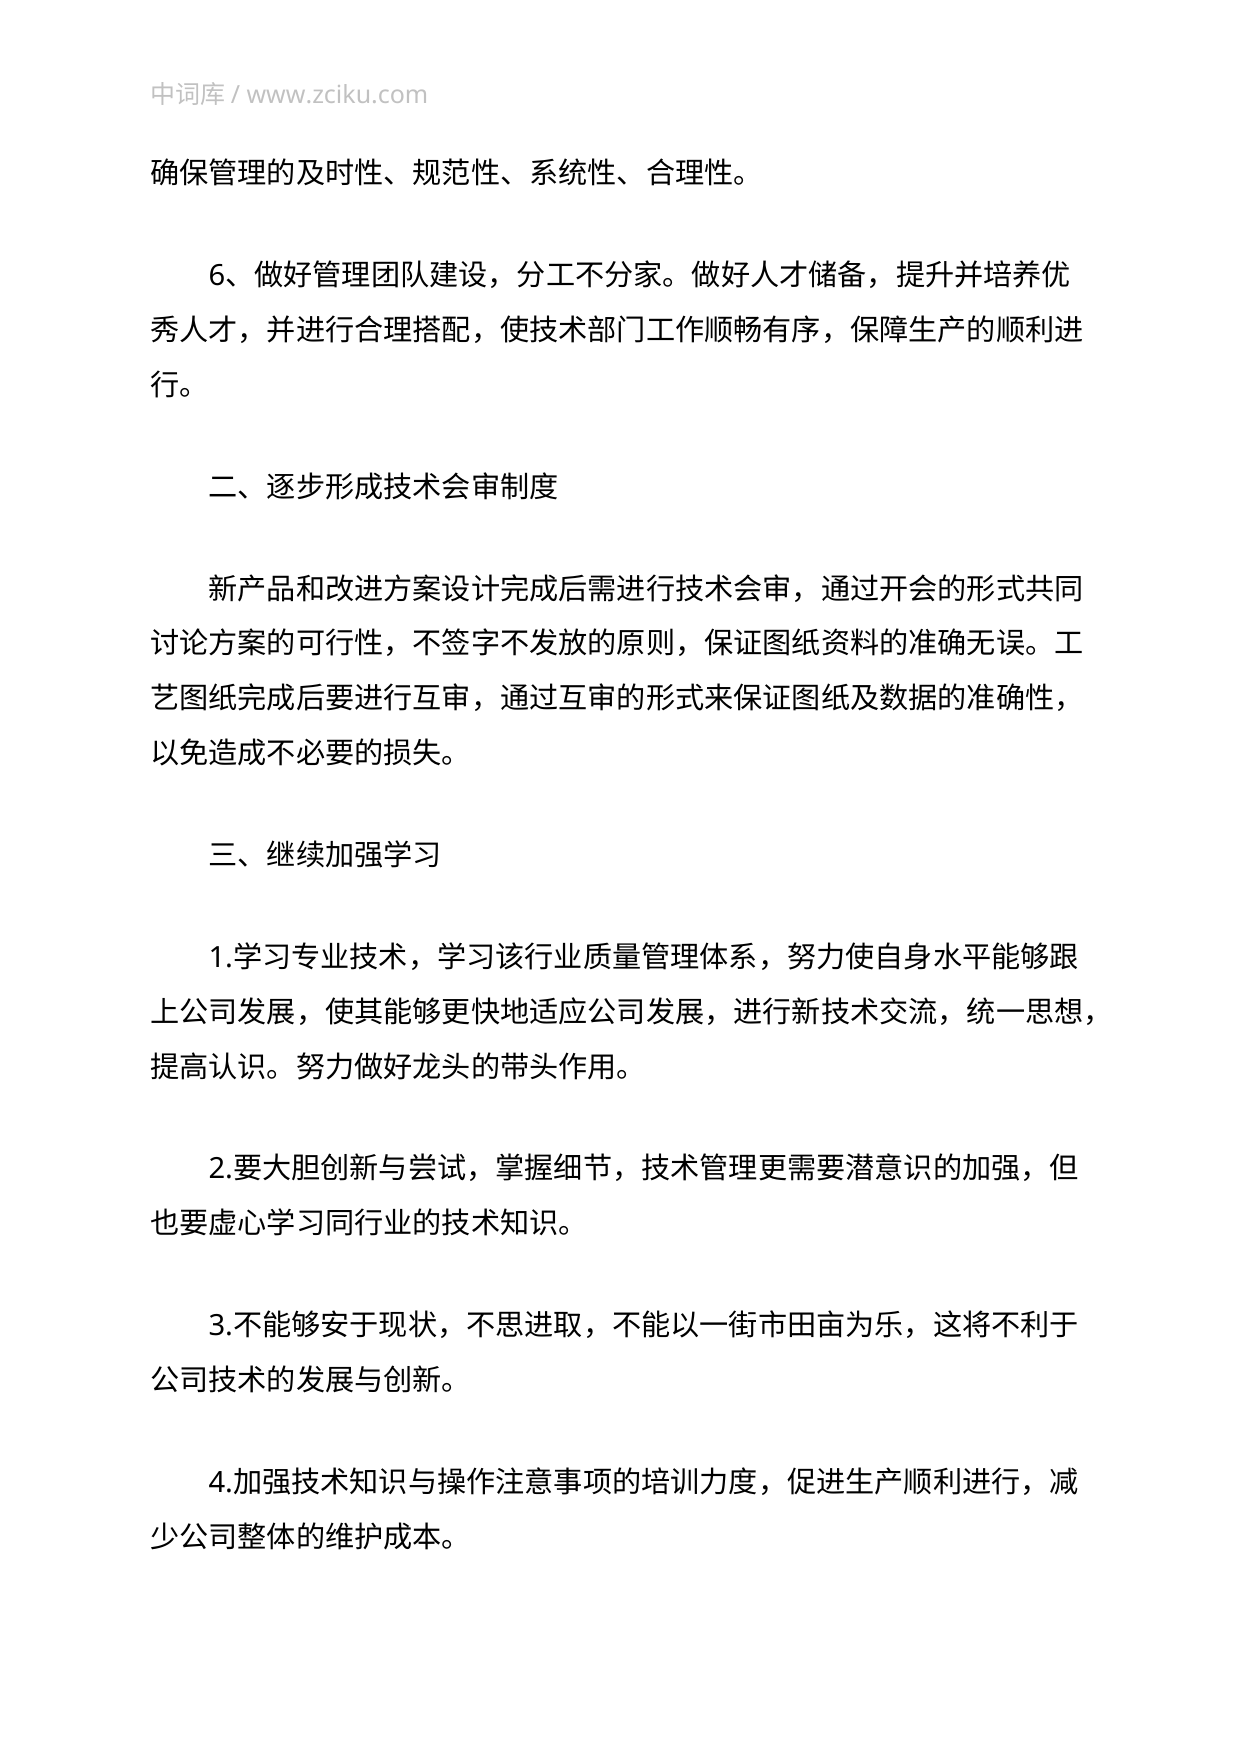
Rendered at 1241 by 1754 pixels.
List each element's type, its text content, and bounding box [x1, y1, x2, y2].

text 新产品和改进方案设计完成后需进行技术会审，通过开会的形式共同讨论方案的可行性，不签字不发放的原则，保证图纸资料的准确无误。工艺图纸完成后要进行互审，通过互审的形式来保证图纸及数据的准确性，以免造成不必要的损失。 [150, 565, 1090, 772]
text 二、逐步形成技术会审制度 [150, 463, 1090, 506]
text 2.要大胆创新与尝试，掌握细节，技术管理更需要潜意识的加强，但也要虚心学习同行业的技术知识。 [150, 1145, 1090, 1242]
text 6、做好管理团队建设，分工不分家。做好人才储备，提升并培养优秀人才，并进行合理搭配，使技术部门工作顺畅有序，保障生产的顺利进行。 [150, 252, 1090, 404]
text 三、继续加强学习 [150, 832, 1090, 874]
text 1.学习专业技术，学习该行业质量管理体系，努力使自身水平能够跟上公司发展，使其能够更快地适应公司发展，进行新技术交流，统一思想，提高认识。努力做好龙头的带头作用。 [150, 933, 1090, 1086]
text 3.不能够安于现状，不思进取，不能以一街市田亩为乐，这将不利于公司技术的发展与创新。 [150, 1302, 1090, 1399]
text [150, 150, 1090, 192]
text 4.加强技术知识与操作注意事项的培训力度，促进生产顺利进行，减少公司整体的维护成本。 [150, 1459, 1090, 1556]
